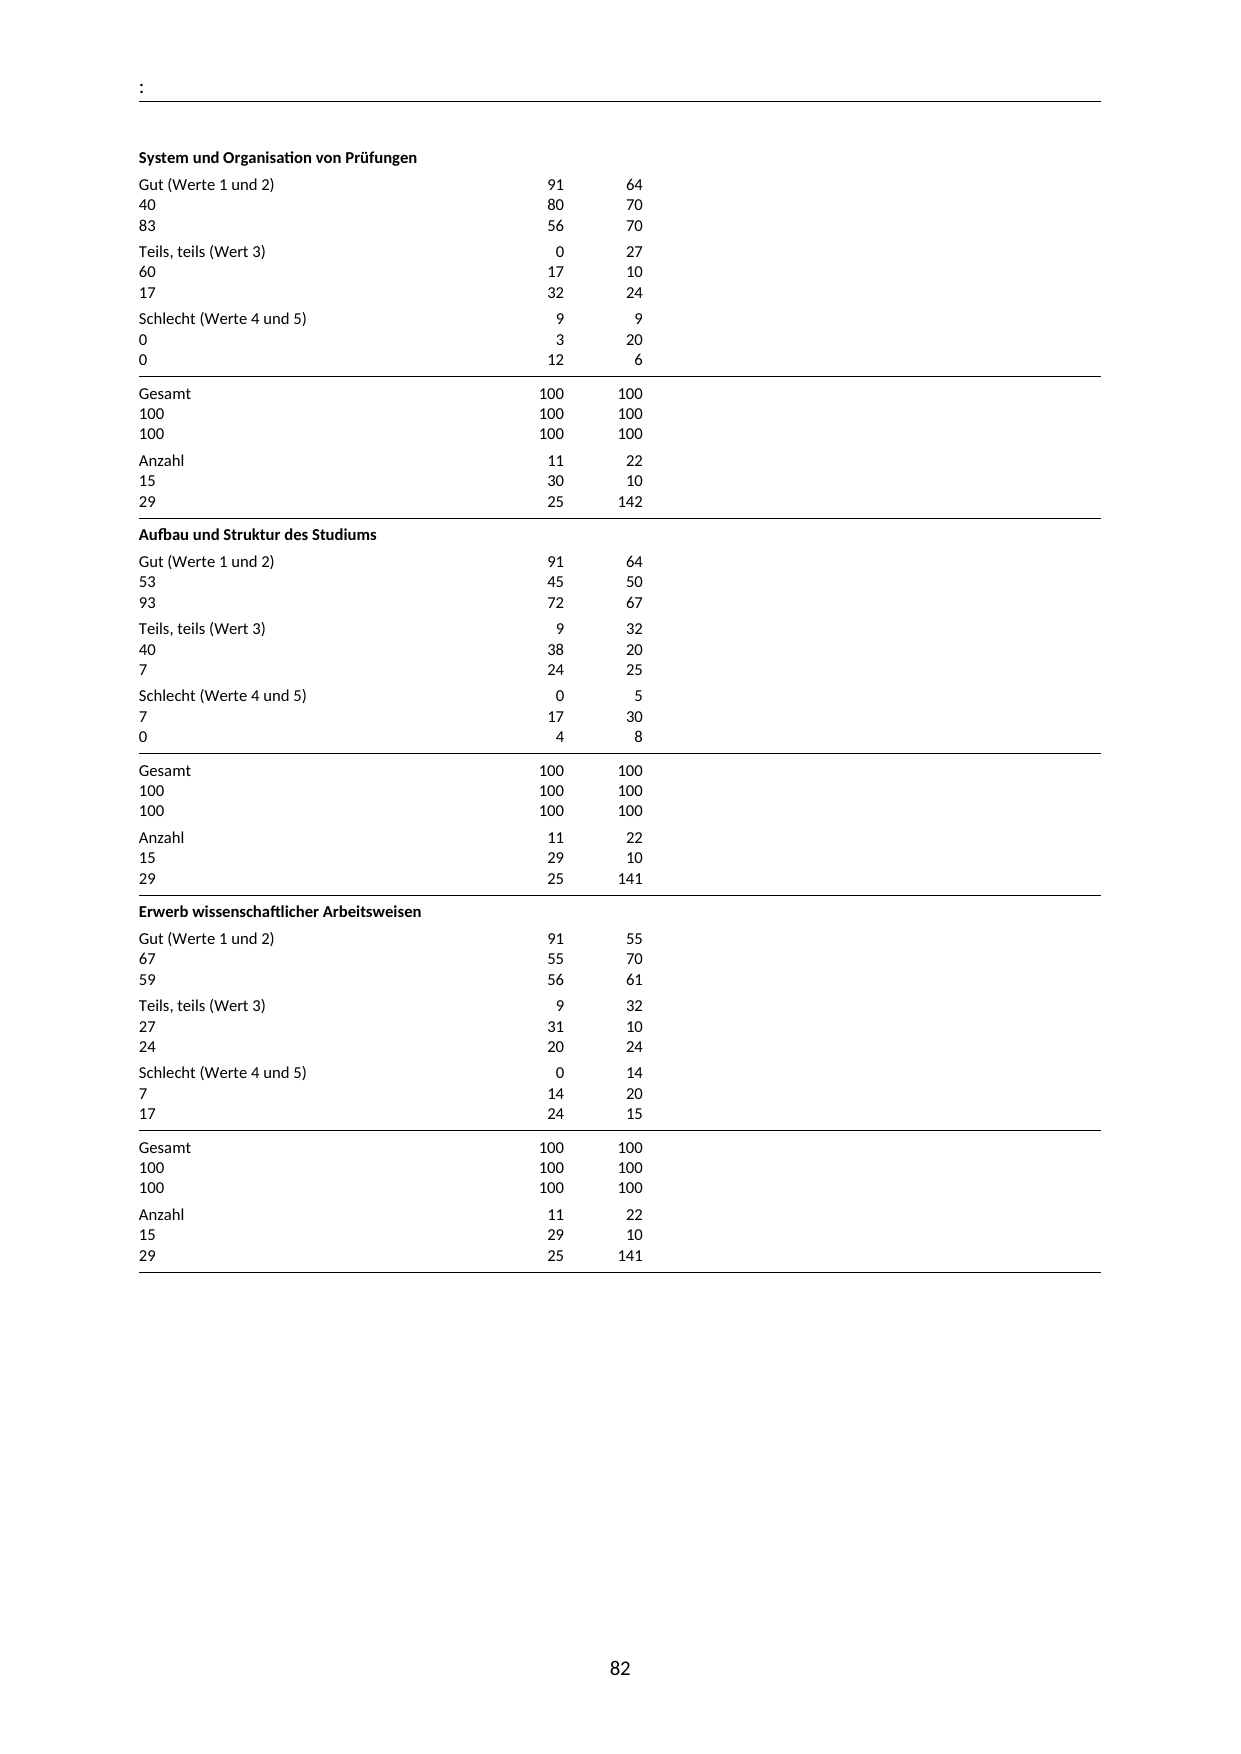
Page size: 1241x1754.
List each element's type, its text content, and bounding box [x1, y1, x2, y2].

text Aufbau und Struktur des Studiums [139, 525, 511, 545]
text Gut (Werte 1 und 2) 91 55 67 55 70 59 56 61 [139, 928, 511, 989]
text Gesamt 100 100 100 100 100 100 100 100 [139, 1137, 511, 1198]
text Anzahl 11 22 15 29 10 29 25 141 [139, 1204, 511, 1265]
text Gesamt 100 100 100 100 100 100 100 100 [139, 383, 511, 444]
text Schlecht (Werte 4 und 5) 0 5 7 17 30 0 4 8 [139, 686, 511, 747]
text Schlecht (Werte 4 und 5) 9 9 0 3 20 0 12 6 [139, 308, 511, 369]
text Gut (Werte 1 und 2) 91 64 40 80 70 83 56 70 [139, 174, 511, 235]
text Teils, teils (Wert 3) 9 32 40 38 20 7 24 25 [139, 618, 511, 679]
text Teils, teils (Wert 3) 0 27 60 17 10 17 32 24 [139, 241, 511, 302]
text System und Organisation von Prüfungen [139, 148, 511, 168]
text Anzahl 11 22 15 29 10 29 25 141 [139, 827, 511, 888]
text Gut (Werte 1 und 2) 91 64 53 45 50 93 72 67 [139, 551, 511, 612]
text Erwerb wissenschaftlicher Arbeitsweisen [139, 902, 511, 922]
text Teils, teils (Wert 3) 9 32 27 31 10 24 20 24 [139, 996, 511, 1056]
text Gesamt 100 100 100 100 100 100 100 100 [139, 760, 511, 821]
text Schlecht (Werte 4 und 5) 0 14 7 14 20 17 24 15 [139, 1063, 511, 1124]
text Anzahl 11 22 15 30 10 29 25 142 [139, 450, 511, 511]
